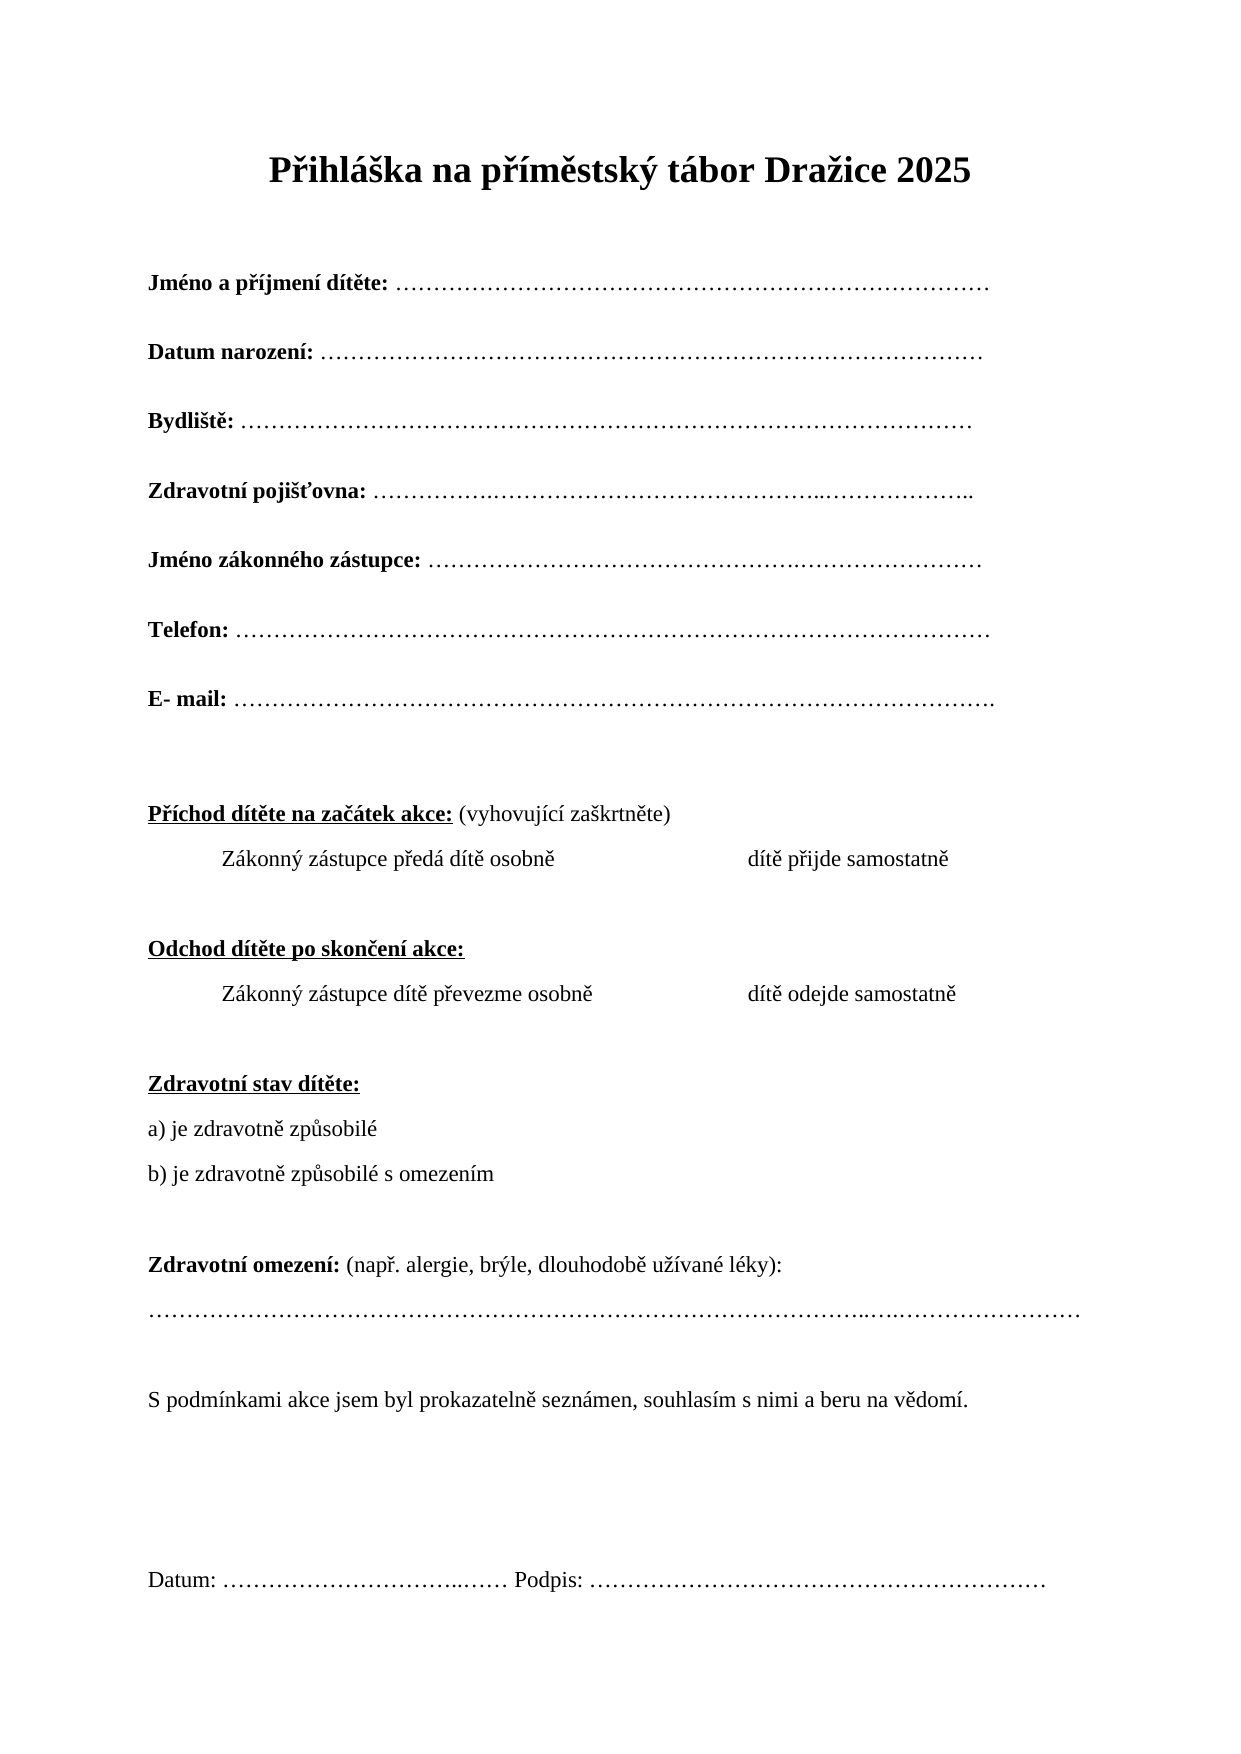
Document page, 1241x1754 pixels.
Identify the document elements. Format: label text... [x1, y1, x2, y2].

text Datum: …………………………..…… Podpis: …………………………………………………… [148, 1566, 1093, 1593]
text Příchod dítěte na začátek akce: (vyhovující zaškrtněte) [148, 799, 1093, 826]
text Zákonný zástupce dítě převezme osobně dítě odejde samostatně [148, 980, 1093, 1006]
text E- mail: ………………………………………………………………………………………. [148, 685, 1093, 711]
text Zdravotní stav dítěte: [148, 1070, 1093, 1097]
text S podmínkami akce jsem byl prokazatelně seznámen, souhlasím s nimi a beru na vědomí. [148, 1386, 1093, 1412]
text Zákonný zástupce předá dítě osobně dítě přijde samostatně [148, 845, 1093, 871]
text Odchod dítěte po skončení akce: [148, 935, 1093, 961]
text …………………………………………………………………………………..….…………………… [148, 1296, 1093, 1322]
text Jméno zákonného zástupce: ………………………………………….…………………… [148, 546, 1093, 573]
text Telefon: ……………………………………………………………………………………… [148, 616, 1093, 642]
text a) je zdravotně způsobilé [148, 1115, 1093, 1142]
text Zdravotní omezení: (např. alergie, brýle, dlouhodobě užívané léky): [148, 1251, 1093, 1277]
text Bydliště: …………………………………………………………………………………… [148, 408, 1093, 434]
text Zdravotní pojišťovna: …………….……………………………………..……………….. [148, 477, 1093, 503]
text b) je zdravotně způsobilé s omezením [148, 1160, 1093, 1187]
text Jméno a příjmení dítěte: …………………………………………………………………… [148, 269, 1093, 295]
text Datum narození: …………………………………………………………………………… [148, 338, 1093, 364]
text Přihláška na příměstský tábor Dražice 2025 [148, 148, 1093, 191]
